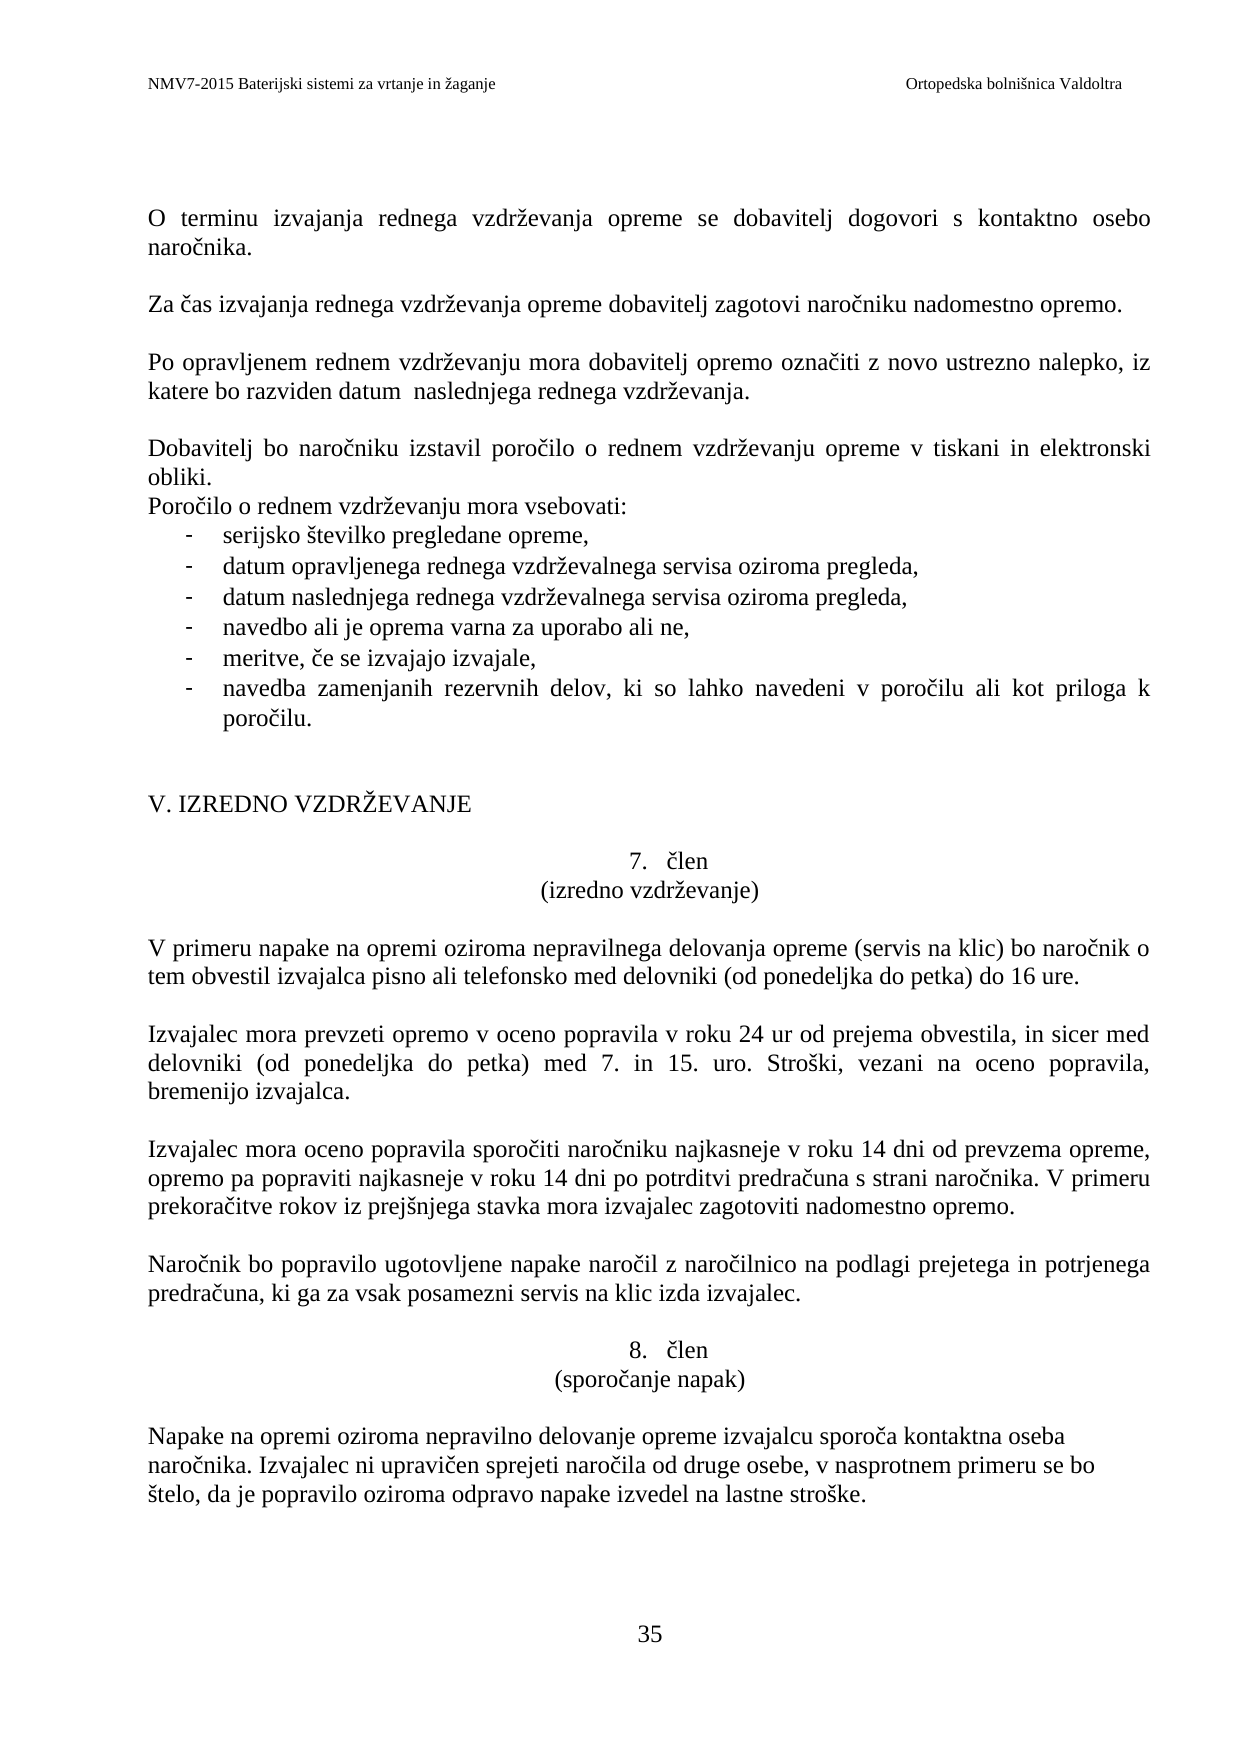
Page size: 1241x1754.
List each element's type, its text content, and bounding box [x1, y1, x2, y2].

text Po opravljenem rednem vzdrževanju mora dobavitelj opremo označiti z novo ustrezno nalepko, iz katere bo razviden datum naslednjega rednega vzdrževanja. [148, 347, 1152, 404]
text Izvajalec mora prevzeti opremo v oceno popravila v roku 24 ur od prejema obvestila, in sicer med delovniki (od ponedeljka do petka) med 7. in 15. uro. Stroški, vezani na oceno popravila, bremenijo izvajalca. [148, 1019, 1152, 1105]
text Dobavitelj bo naročniku izstavil poročilo o rednem vzdrževanju opreme v tiskani in elektronski obliki. [148, 433, 1152, 491]
text (sporočanje napak) [148, 1364, 1152, 1393]
list datum naslednjega rednega vzdrževalnega servisa oziroma pregleda, [185, 581, 1152, 611]
list navedbo ali je oprema varna za uporabo ali ne, [185, 611, 1152, 642]
list serijsko številko pregledane opreme, [185, 519, 1152, 550]
text Za čas izvajanja rednega vzdrževanja opreme dobavitelj zagotovi naročniku nadomestno opremo. [148, 289, 1152, 318]
list meritve, če se izvajajo izvajale, [185, 642, 1152, 672]
list datum opravljenega rednega vzdrževalnega servisa oziroma pregleda, [185, 550, 1152, 581]
text Napake na opremi oziroma nepravilno delovanje opreme izvajalcu sporoča kontaktna oseba naročnika. Izvajalec ni upravičen sprejeti naročila od druge osebe, v nasprotnem primeru se bo štelo, da je popravilo oziroma odpravo napake izvedel na lastne stroške. [148, 1421, 1152, 1508]
text O terminu izvajanja rednega vzdrževanja opreme se dobavitelj dogovori s kontaktno osebo naročnika. [148, 203, 1152, 261]
text Poročilo o rednem vzdrževanju mora vsebovati: [148, 491, 1152, 519]
text Naročnik bo popravilo ugotovljene napake naročil z naročilnico na podlagi prejetega in potrjenega predračuna, ki ga za vsak posamezni servis na klic izda izvajalec. [148, 1249, 1152, 1306]
list navedba zamenjanih rezervnih delov, ki so lahko navedeni v poročilu ali kot priloga k poročilu. [185, 672, 1152, 731]
text V primeru napake na opremi oziroma nepravilnega delovanja opreme (servis na klic) bo naročnik o tem obvestil izvajalca pisno ali telefonsko med delovniki (od ponedeljka do petka) do 16 ure. [148, 933, 1152, 990]
list člen [185, 1335, 1152, 1364]
text (izredno vzdrževanje) [148, 875, 1152, 904]
list člen [185, 846, 1152, 875]
text V. IZREDNO VZDRŽEVANJE [148, 789, 1152, 818]
text Izvajalec mora oceno popravila sporočiti naročniku najkasneje v roku 14 dni od prevzema opreme, opremo pa popraviti najkasneje v roku 14 dni po potrditvi predračuna s strani naročnika. V primeru prekoračitve rokov iz prejšnjega stavka mora izvajalec zagotoviti nadomestno opremo. [148, 1134, 1152, 1220]
